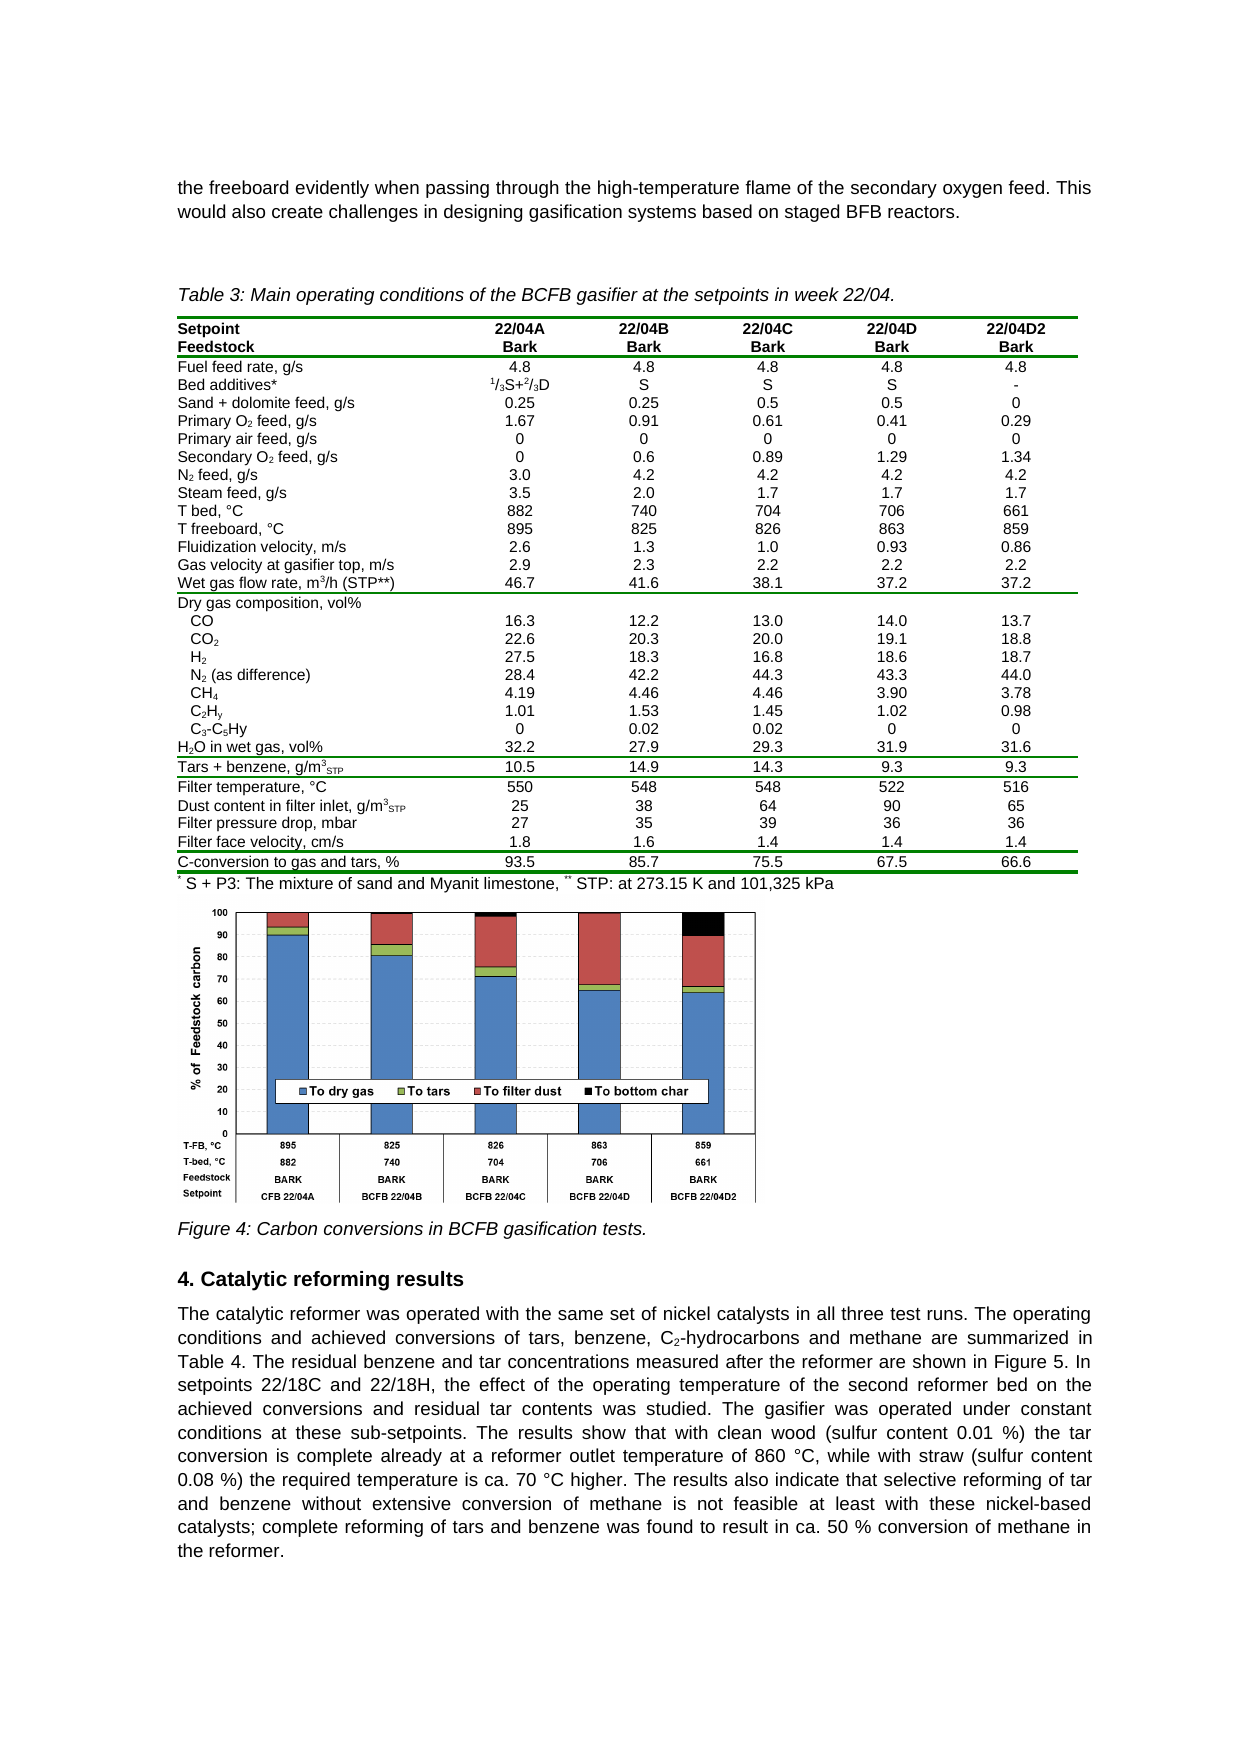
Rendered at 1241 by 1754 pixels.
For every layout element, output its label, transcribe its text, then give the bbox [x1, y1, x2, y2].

table_cell Bed additives* Sand + dolomite feed, g/s Primary O2 feed, g/s Primary air feed, g/s Secondary O2 feed, g/s N2 feed, g/s Steam feed, g/s T bed, °C T freeboard, °C Fluidization velocity, m/s Gas velocity at gasifier top, m/s Wet gas flow rate, m3/h (STP**) [177, 376, 458, 592]
table_header 22/04C Bark [706, 319, 830, 355]
table_cell 85.7 [582, 853, 706, 870]
table_cell 9.3 [830, 758, 954, 776]
table_cell 548 64 39 1.4 [706, 778, 830, 850]
table_cell Dry gas composition, vol% CO CO2 H2 N2 (as difference) CH4 C2Hy C3-C5Hy H2O in wet gas, vol% [177, 594, 458, 756]
table_cell - 0 0.29 0 1.34 4.2 1.7 661 859 0.86 2.2 37.2 [954, 376, 1078, 592]
table_cell 548 38 35 1.6 [582, 778, 706, 850]
table_header 22/04B Bark [582, 319, 706, 355]
text * S + P3: The mixture of sand and Myanit limestone, ** STP: at 273.15 K and 101,325 kPa [177, 873, 1092, 893]
table_cell Tars + benzene, g/m3STP [177, 758, 458, 776]
table_cell 14.0 19.1 18.6 43.3 3.90 1.02 0 31.9 [830, 594, 954, 756]
table_cell S 0.5 0.61 0 0.89 4.2 1.7 704 826 1.0 2.2 38.1 [706, 376, 830, 592]
table_cell 66.6 [954, 853, 1078, 870]
table_cell 14.9 [582, 758, 706, 776]
table_cell 9.3 [954, 758, 1078, 776]
table_cell 75.5 [706, 853, 830, 870]
table_cell 16.3 22.6 27.5 28.4 4.19 1.01 0 32.2 [458, 594, 582, 756]
table_header 22/04A Bark [458, 319, 582, 355]
text Figure 4: Carbon conversions in BCFB gasification tests. [177, 1218, 1092, 1240]
table_cell 516 65 36 1.4 [954, 778, 1078, 850]
table_cell 13.0 20.0 16.8 44.3 4.46 1.45 0.02 29.3 [706, 594, 830, 756]
table_cell 14.3 [706, 758, 830, 776]
table_cell 10.5 [458, 758, 582, 776]
table_header Setpoint Feedstock [177, 319, 458, 355]
table_cell S 0.25 0.91 0 0.6 4.2 2.0 740 825 1.3 2.3 41.6 [582, 376, 706, 592]
table_cell Fuel feed rate, g/s [177, 358, 458, 376]
picture [177, 894, 766, 1204]
table_cell 4.8 [458, 358, 582, 376]
table_cell 93.5 [458, 853, 582, 870]
table_cell 522 90 36 1.4 [830, 778, 954, 850]
table_cell C-conversion to gas and tars, % [177, 853, 458, 870]
subtitle Catalytic reforming results [177, 1267, 1092, 1291]
table_cell 67.5 [830, 853, 954, 870]
table_cell 1/3S+2/3D 0.25 1.67 0 0 3.0 3.5 882 895 2.6 2.9 46.7 [458, 376, 582, 592]
table_cell 4.8 [954, 358, 1078, 376]
table_cell Filter temperature, °C Dust content in filter inlet, g/m3STP Filter pressure drop, mbar Filter face velocity, cm/s [177, 778, 458, 850]
text The catalytic reformer was operated with the same set of nickel catalysts in all three test runs. The operating conditions and achieved conversions of tars, benzene, C2-hydrocarbons and methane are summarized in Table 4. The residual benzene and tar concentrations measured after the reformer are shown in Figure 5. In setpoints 22/18C and 22/18H, the effect of the operating temperature of the second reformer bed on the achieved conversions and residual tar contents was studied. The gasifier was operated under constant conditions at these sub-setpoints. The results show that with clean wood (sulfur content 0.01 %) the tar conversion is complete already at a reformer outlet temperature of 860 °C, while with straw (sulfur content 0.08 %) the required temperature is ca. 70 °C higher. The results also indicate that selective reforming of tar and benzene without extensive conversion of methane is not feasible at least with these nickel-based catalysts; complete reforming of tars and benzene was found to result in ca. 50 % conversion of methane in the reformer. [177, 1303, 1092, 1561]
table_header 22/04D2 Bark [954, 319, 1078, 355]
title Table 3: Main operating conditions of the BCFB gasifier at the setpoints in week 22/04. [177, 284, 1092, 306]
table_cell 4.8 [830, 358, 954, 376]
table_cell 550 25 27 1.8 [458, 778, 582, 850]
table_cell 13.7 18.8 18.7 44.0 3.78 0.98 0 31.6 [954, 594, 1078, 756]
table_cell 4.8 [706, 358, 830, 376]
table_cell S 0.5 0.41 0 1.29 4.2 1.7 706 863 0.93 2.2 37.2 [830, 376, 954, 592]
table_header 22/04D Bark [830, 319, 954, 355]
table_cell 4.8 [582, 358, 706, 376]
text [177, 177, 1092, 222]
table_cell 12.2 20.3 18.3 42.2 4.46 1.53 0.02 27.9 [582, 594, 706, 756]
